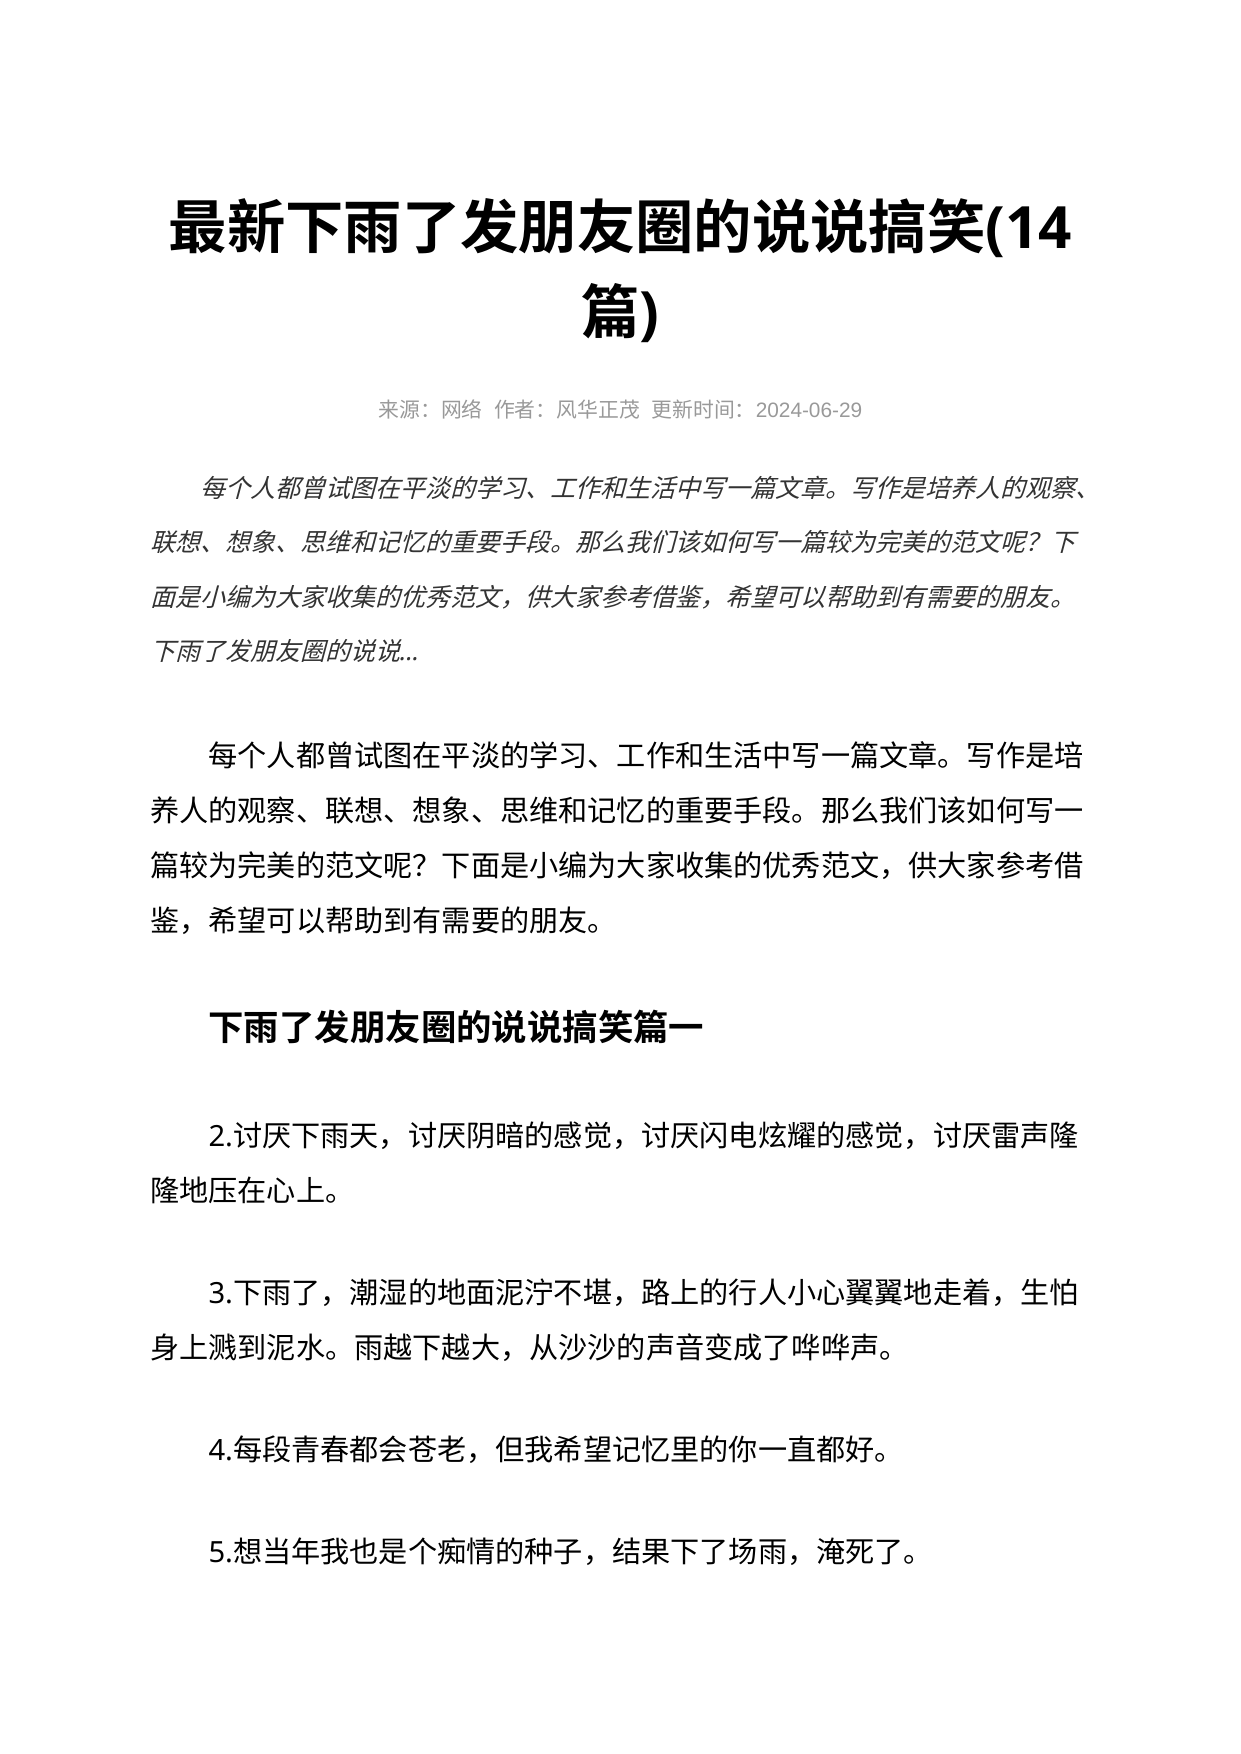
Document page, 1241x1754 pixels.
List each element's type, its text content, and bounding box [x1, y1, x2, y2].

text 下雨了发朋友圈的说说搞笑篇一 [150, 999, 1090, 1051]
text 5.想当年我也是个痴情的种子，结果下了场雨，淹死了。 [150, 1528, 1090, 1571]
text 每个人都曾试图在平淡的学习、工作和生活中写一篇文章。写作是培养人的观察、联想、想象、思维和记忆的重要手段。那么我们该如何写一篇较为完美的范文呢？下面是小编为大家收集的优秀范文，供大家参考借鉴，希望可以帮助到有需要的朋友。 [150, 733, 1090, 940]
subtitle 最新下雨了发朋友圈的说说搞笑(14篇) [150, 181, 1090, 351]
text 每个人都曾试图在平淡的学习、工作和生活中写一篇文章。写作是培养人的观察、联想、想象、思维和记忆的重要手段。那么我们该如何写一篇较为完美的范文呢？下面是小编为大家收集的优秀范文，供大家参考借鉴，希望可以帮助到有需要的朋友。下雨了发朋友圈的说说... [150, 468, 1090, 668]
text 来源：网络 作者：风华正茂 更新时间：2024-06-29 [150, 398, 1090, 422]
text 2.讨厌下雨天，讨厌阴暗的感觉，讨厌闪电炫耀的感觉，讨厌雷声隆隆地压在心上。 [150, 1113, 1090, 1210]
text 3.下雨了，潮湿的地面泥泞不堪，路上的行人小心翼翼地走着，生怕身上溅到泥水。雨越下越大，从沙沙的声音变成了哗哗声。 [150, 1269, 1090, 1367]
text 4.每段青春都会苍老，但我希望记忆里的你一直都好。 [150, 1426, 1090, 1469]
